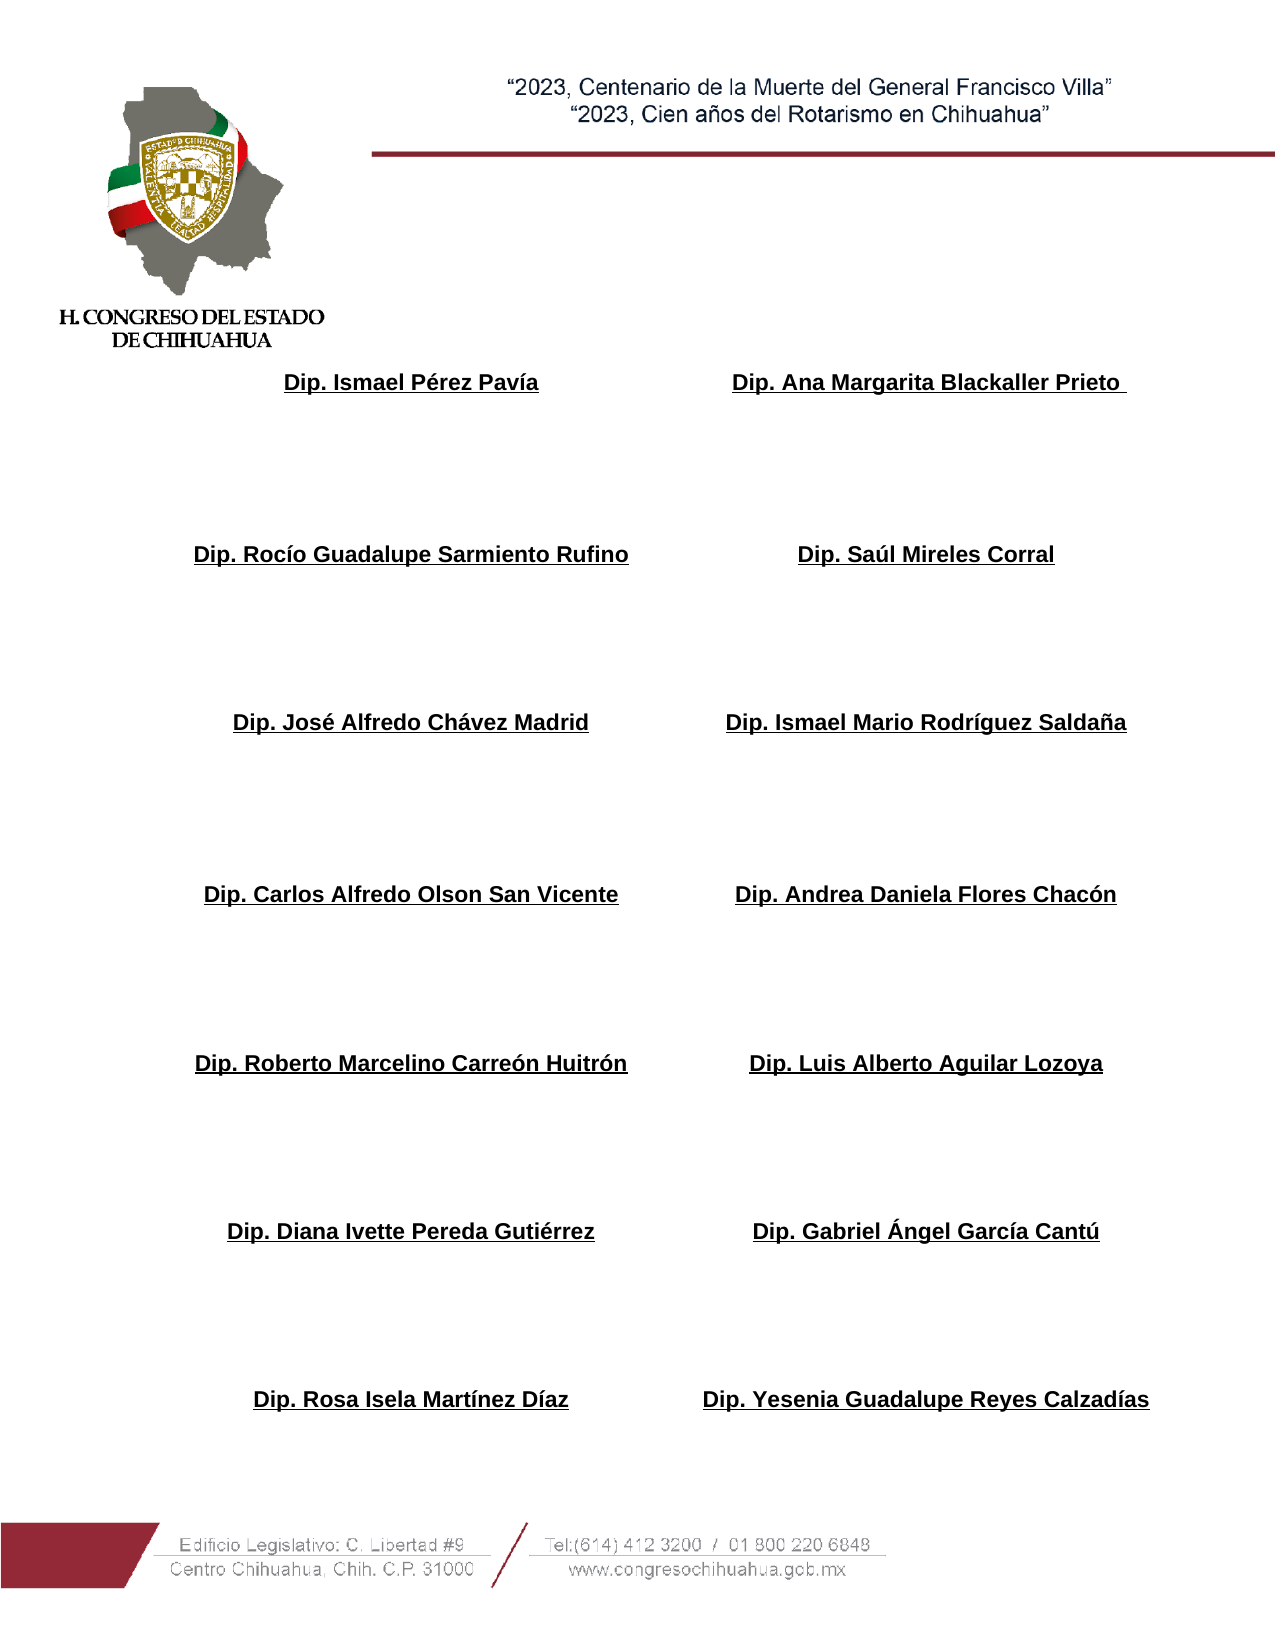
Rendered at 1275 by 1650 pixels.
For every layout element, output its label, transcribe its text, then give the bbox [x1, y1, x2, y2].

table_cell Dip. José Alfredo Chávez Madrid [177, 653, 645, 769]
table_cell Dip. Diana Ivette Pereda Gutiérrez [177, 1106, 645, 1274]
table_cell Dip. Roberto Marcelino Carreón Huitrón [177, 937, 645, 1106]
table_cell Dip. Ismael Mario Rodríguez Saldaña [645, 653, 1207, 769]
table_cell Dip. Andrea Daniela Flores Chacón [645, 769, 1207, 937]
picture [0, 0, 1275, 1650]
table_cell Dip. Carlos Alfredo Olson San Vicente [177, 769, 645, 937]
table_cell Dip. Rosa Isela Martínez Díaz [177, 1274, 645, 1443]
table_cell Dip. Rocío Guadalupe Sarmiento Rufino [177, 485, 645, 653]
table_cell Dip. Saúl Mireles Corral [645, 485, 1207, 653]
table_header Dip. Ismael Pérez Pavía [177, 369, 645, 484]
table_cell Dip. Gabriel Ángel García Cantú [645, 1106, 1207, 1274]
table_cell Dip. Luis Alberto Aguilar Lozoya [645, 937, 1207, 1106]
table_header Dip. Ana Margarita Blackaller Prieto [645, 369, 1207, 484]
table_cell Dip. Yesenia Guadalupe Reyes Calzadías [645, 1274, 1207, 1443]
